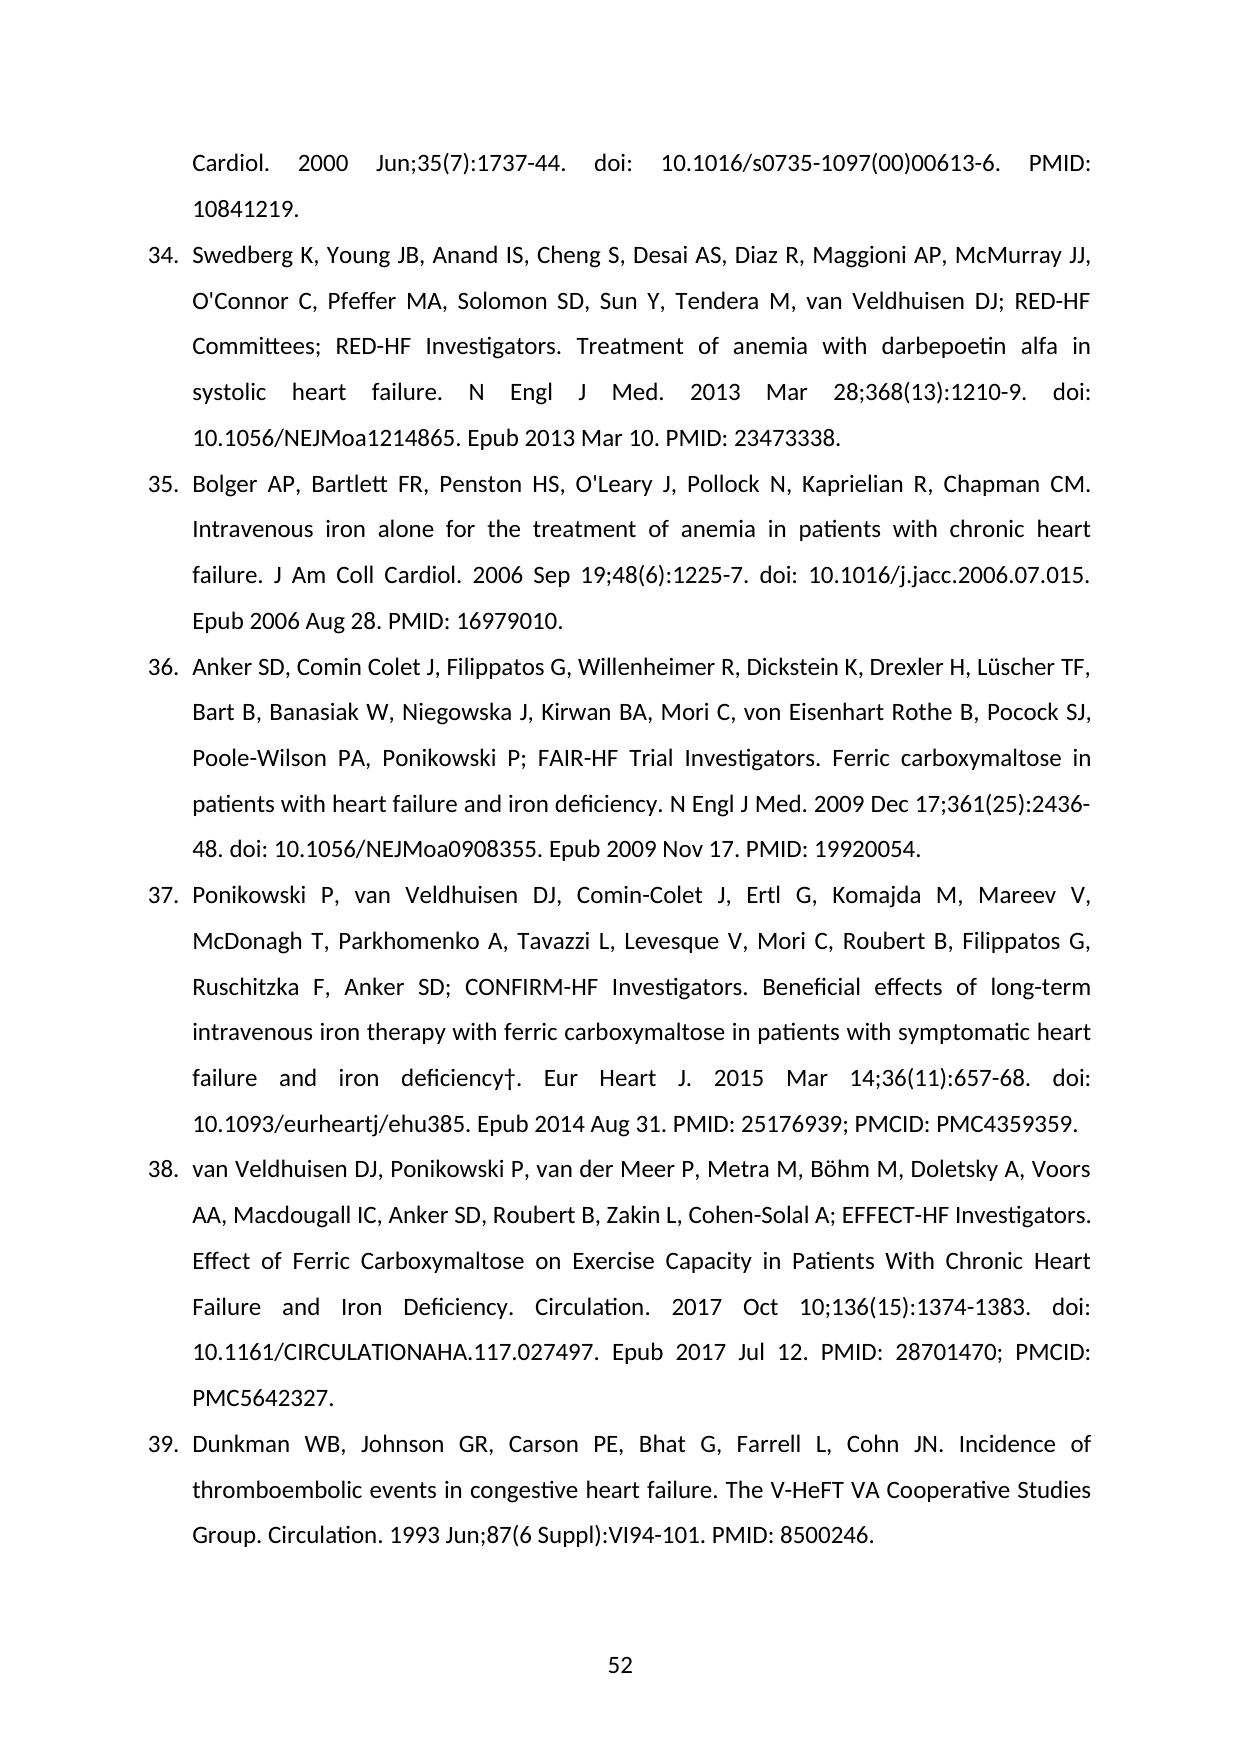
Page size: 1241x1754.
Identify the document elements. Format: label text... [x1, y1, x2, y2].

list Ponikowski P, van Veldhuisen DJ, Comin-Colet J, Ertl G, Komajda M, Mareev V, McDonagh T, Parkhomenko A, Tavazzi L, Levesque V, Mori C, Roubert B, Filippatos G, Ruschitzka F, Anker SD; CONFIRM-HF Investigators. Beneficial effects of long-term intravenous iron therapy with ferric carboxymaltose in patients with symptomatic heart failure and iron deficiency†. Eur Heart J. 2015 Mar 14;36(11):657-68. doi: 10.1093/eurheartj/ehu385. Epub 2014 Aug 31. PMID: 25176939; PMCID: PMC4359359. [148, 879, 1093, 1138]
list Swedberg K, Young JB, Anand IS, Cheng S, Desai AS, Diaz R, Maggioni AP, McMurray JJ, O'Connor C, Pfeffer MA, Solomon SD, Sun Y, Tendera M, van Veldhuisen DJ; RED-HF Committees; RED-HF Investigators. Treatment of anemia with darbepoetin alfa in systolic heart failure. N Engl J Med. 2013 Mar 28;368(13):1210-9. doi: 10.1056/NEJMoa1214865. Epub 2013 Mar 10. PMID: 23473338. [148, 239, 1093, 452]
list Dunkman WB, Johnson GR, Carson PE, Bhat G, Farrell L, Cohn JN. Incidence of thromboembolic events in congestive heart failure. The V-HeFT VA Cooperative Studies Group. Circulation. 1993 Jun;87(6 Suppl):VI94-101. PMID: 8500246. [148, 1428, 1093, 1550]
list Bolger AP, Bartlett FR, Penston HS, O'Leary J, Pollock N, Kaprielian R, Chapman CM. Intravenous iron alone for the treatment of anemia in patients with chronic heart failure. J Am Coll Cardiol. 2006 Sep 19;48(6):1225-7. doi: 10.1016/j.jacc.2006.07.015. Epub 2006 Aug 28. PMID: 16979010. [148, 468, 1093, 635]
list van Veldhuisen DJ, Ponikowski P, van der Meer P, Metra M, Böhm M, Doletsky A, Voors AA, Macdougall IC, Anker SD, Roubert B, Zakin L, Cohen-Solal A; EFFECT-HF Investigators. Effect of Ferric Carboxymaltose on Exercise Capacity in Patients With Chronic Heart Failure and Iron Deficiency. Circulation. 2017 Oct 10;136(15):1374-1383. doi: 10.1161/CIRCULATIONAHA.117.027497. Epub 2017 Jul 12. PMID: 28701470; PMCID: PMC5642327. [148, 1154, 1093, 1413]
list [148, 148, 1093, 224]
list Anker SD, Comin Colet J, Filippatos G, Willenheimer R, Dickstein K, Drexler H, Lüscher TF, Bart B, Banasiak W, Niegowska J, Kirwan BA, Mori C, von Eisenhart Rothe B, Pocock SJ, Poole-Wilson PA, Ponikowski P; FAIR-HF Trial Investigators. Ferric carboxymaltose in patients with heart failure and iron deficiency. N Engl J Med. 2009 Dec 17;361(25):2436-48. doi: 10.1056/NEJMoa0908355. Epub 2009 Nov 17. PMID: 19920054. [148, 651, 1093, 864]
